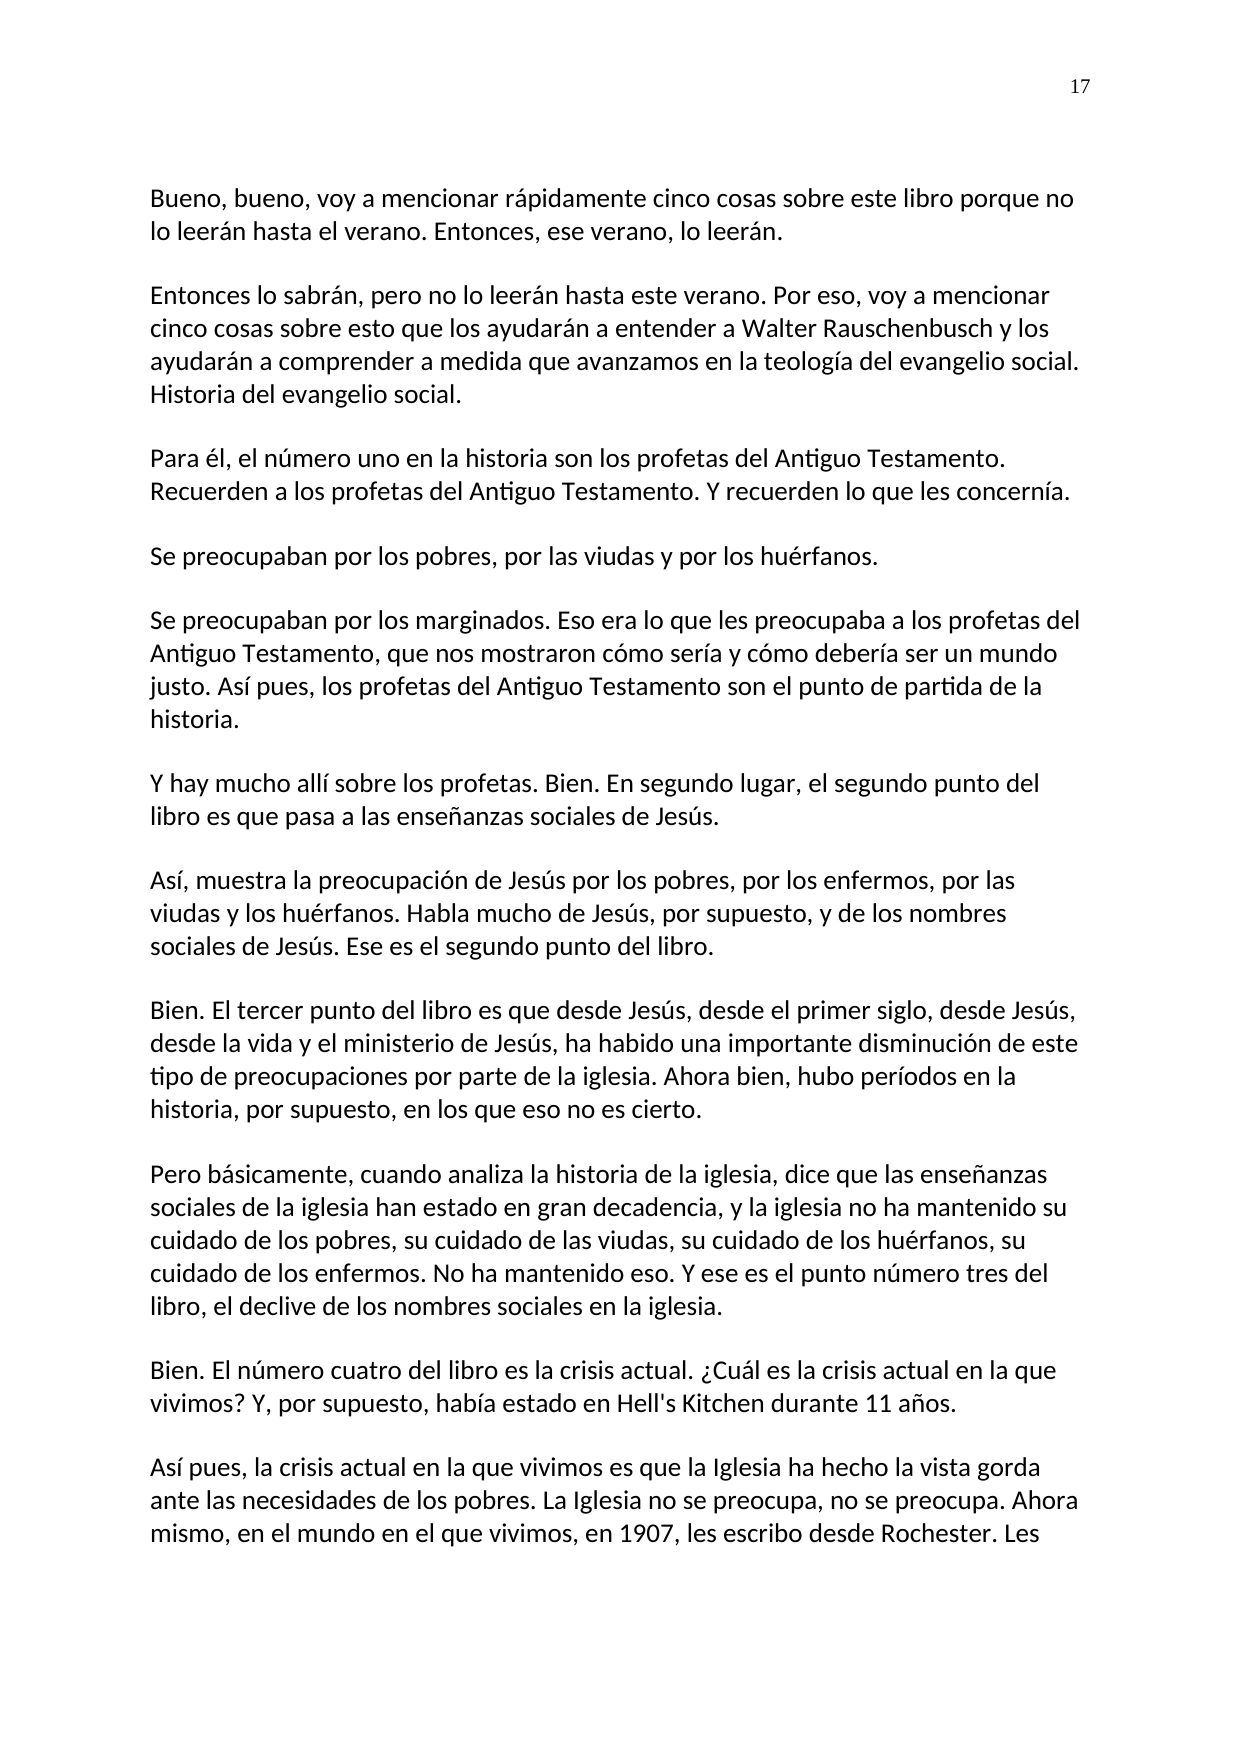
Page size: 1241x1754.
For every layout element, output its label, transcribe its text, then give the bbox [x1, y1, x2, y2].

text Entonces lo sabrán, pero no lo leerán hasta este verano. Por eso, voy a mencionar cinco cosas sobre esto que los ayudarán a entender a Walter Rauschenbusch y los ayudarán a comprender a medida que avanzamos en la teología del evangelio social. Historia del evangelio social. [150, 278, 1090, 410]
text Se preocupaban por los marginados. Eso era lo que les preocupaba a los profetas del Antiguo Testamento, que nos mostraron cómo sería y cómo debería ser un mundo justo. Así pues, los profetas del Antiguo Testamento son el punto de partida de la historia. [150, 603, 1090, 735]
text Bien. El número cuatro del libro es la crisis actual. ¿Cuál es la crisis actual en la que vivimos? Y, por supuesto, había estado en Hell's Kitchen durante 11 años. [150, 1353, 1090, 1419]
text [150, 1450, 1090, 1549]
text Bueno, bueno, voy a mencionar rápidamente cinco cosas sobre este libro porque no lo leerán hasta el verano. Entonces, ese verano, lo leerán. [150, 181, 1090, 247]
text Así, muestra la preocupación de Jesús por los pobres, por los enfermos, por las viudas y los huérfanos. Habla mucho de Jesús, por supuesto, y de los nombres sociales de Jesús. Ese es el segundo punto del libro. [150, 863, 1090, 962]
text Para él, el número uno en la historia son los profetas del Antiguo Testamento. Recuerden a los profetas del Antiguo Testamento. Y recuerden lo que les concernía. [150, 442, 1090, 508]
text Y hay mucho allí sobre los profetas. Bien. En segundo lugar, el segundo punto del libro es que pasa a las enseñanzas sociales de Jesús. [150, 766, 1090, 832]
text Pero básicamente, cuando analiza la historia de la iglesia, dice que las enseñanzas sociales de la iglesia han estado en gran decadencia, y la iglesia no ha mantenido su cuidado de los pobres, su cuidado de las viudas, su cuidado de los huérfanos, su cuidado de los enfermos. No ha mantenido eso. Y ese es el punto número tres del libro, el declive de los nombres sociales en la iglesia. [150, 1157, 1090, 1322]
text Bien. El tercer punto del libro es que desde Jesús, desde el primer siglo, desde Jesús, desde la vida y el ministerio de Jesús, ha habido una importante disminución de este tipo de preocupaciones por parte de la iglesia. Ahora bien, hubo períodos en la historia, por supuesto, en los que eso no es cierto. [150, 993, 1090, 1126]
text Se preocupaban por los pobres, por las viudas y por los huérfanos. [150, 539, 1090, 572]
